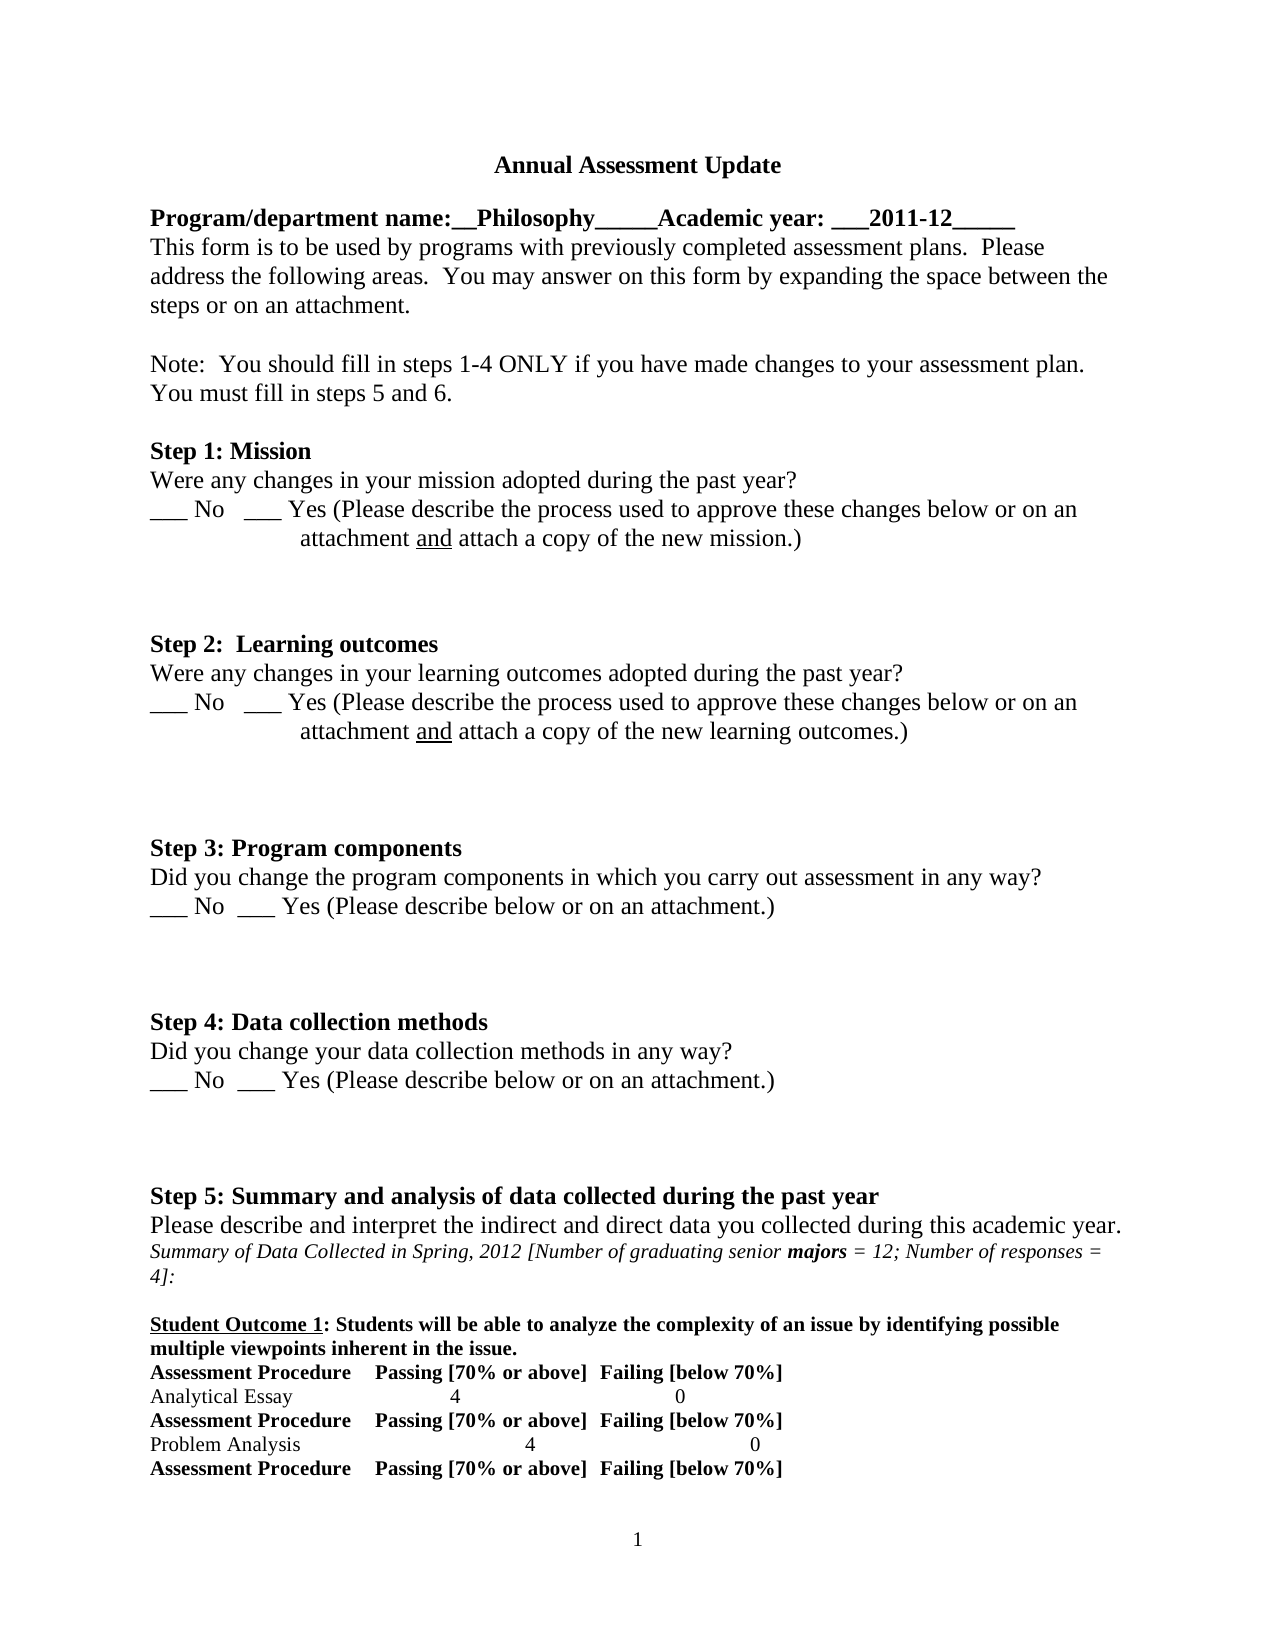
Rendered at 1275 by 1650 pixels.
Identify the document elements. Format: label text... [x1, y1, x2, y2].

text Step 4: Data collection methods [150, 1007, 1125, 1036]
text ___ No ___ Yes (Please describe the process used to approve these changes below or on an attachment and attach a copy of the new learning outcomes.) [150, 687, 1125, 745]
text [150, 1456, 1125, 1480]
text Note: You should fill in steps 1-4 ONLY if you have made changes to your assessment plan. You must fill in steps 5 and 6. [150, 348, 1125, 407]
subtitle Step 2: Learning outcomes [150, 629, 1125, 658]
text This form is to be used by programs with previously completed assessment plans. Please address the following areas. You may answer on this form by expanding the space between the steps or on an attachment. [150, 232, 1125, 319]
text Analytical Essay 4 0 [150, 1384, 1125, 1408]
text Please describe and interpret the indirect and direct data you collected during this academic year. [150, 1210, 1125, 1239]
text Were any changes in your learning outcomes adopted during the past year? [150, 658, 1125, 687]
text Were any changes in your mission adopted during the past year? [150, 465, 1125, 494]
title Annual Assessment Update [150, 150, 1125, 179]
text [150, 1408, 1125, 1432]
text Step 3: Program components [150, 832, 1125, 862]
text Did you change your data collection methods in any way? [150, 1036, 1125, 1065]
subtitle Step 1: Mission [150, 436, 1125, 465]
text Problem Analysis 4 0 [150, 1432, 1125, 1456]
text Did you change the program components in which you carry out assessment in any way? [150, 862, 1125, 891]
text Step 5: Summary and analysis of data collected during the past year [150, 1181, 1125, 1210]
text ___ No ___ Yes (Please describe below or on an attachment.) [150, 891, 1125, 920]
text ___ No ___ Yes (Please describe below or on an attachment.) [150, 1065, 1125, 1094]
text ___ No ___ Yes (Please describe the process used to approve these changes below or on an attachment and attach a copy of the new mission.) [150, 494, 1125, 552]
text Assessment Procedure Passing [70% or above] Failing [below 70%] [150, 1360, 1125, 1384]
subtitle Program/department name:__Philosophy_____Academic year: ___2011-12_____ [150, 203, 1125, 232]
text Student Outcome 1: Students will be able to analyze the complexity of an issue by identifying possible multiple viewpoints inherent in the issue. [150, 1312, 1125, 1360]
text Summary of Data Collected in Spring, 2012 [Number of graduating senior majors = 12; Number of responses = 4]: [150, 1239, 1125, 1287]
